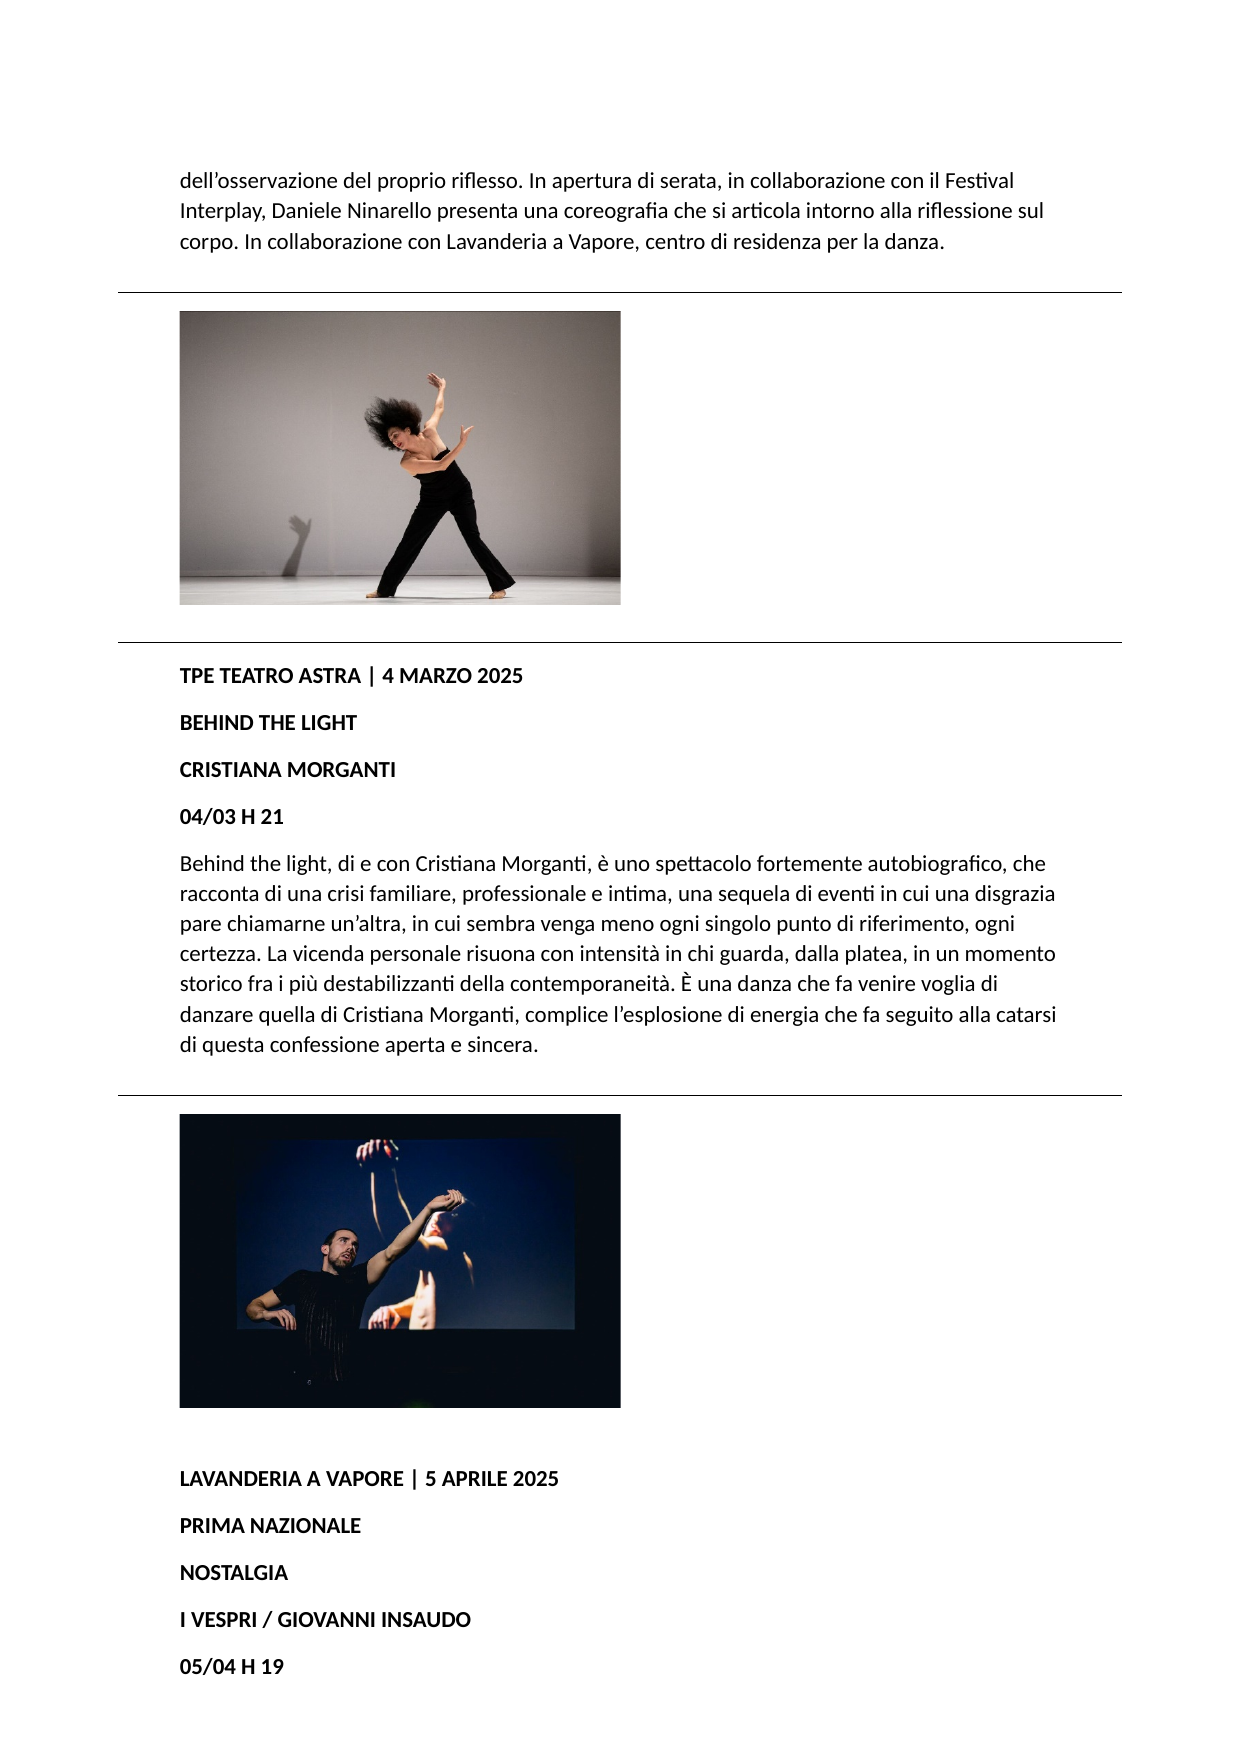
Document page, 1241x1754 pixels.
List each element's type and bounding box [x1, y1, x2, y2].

picture [179, 1114, 621, 1408]
picture [179, 311, 621, 605]
